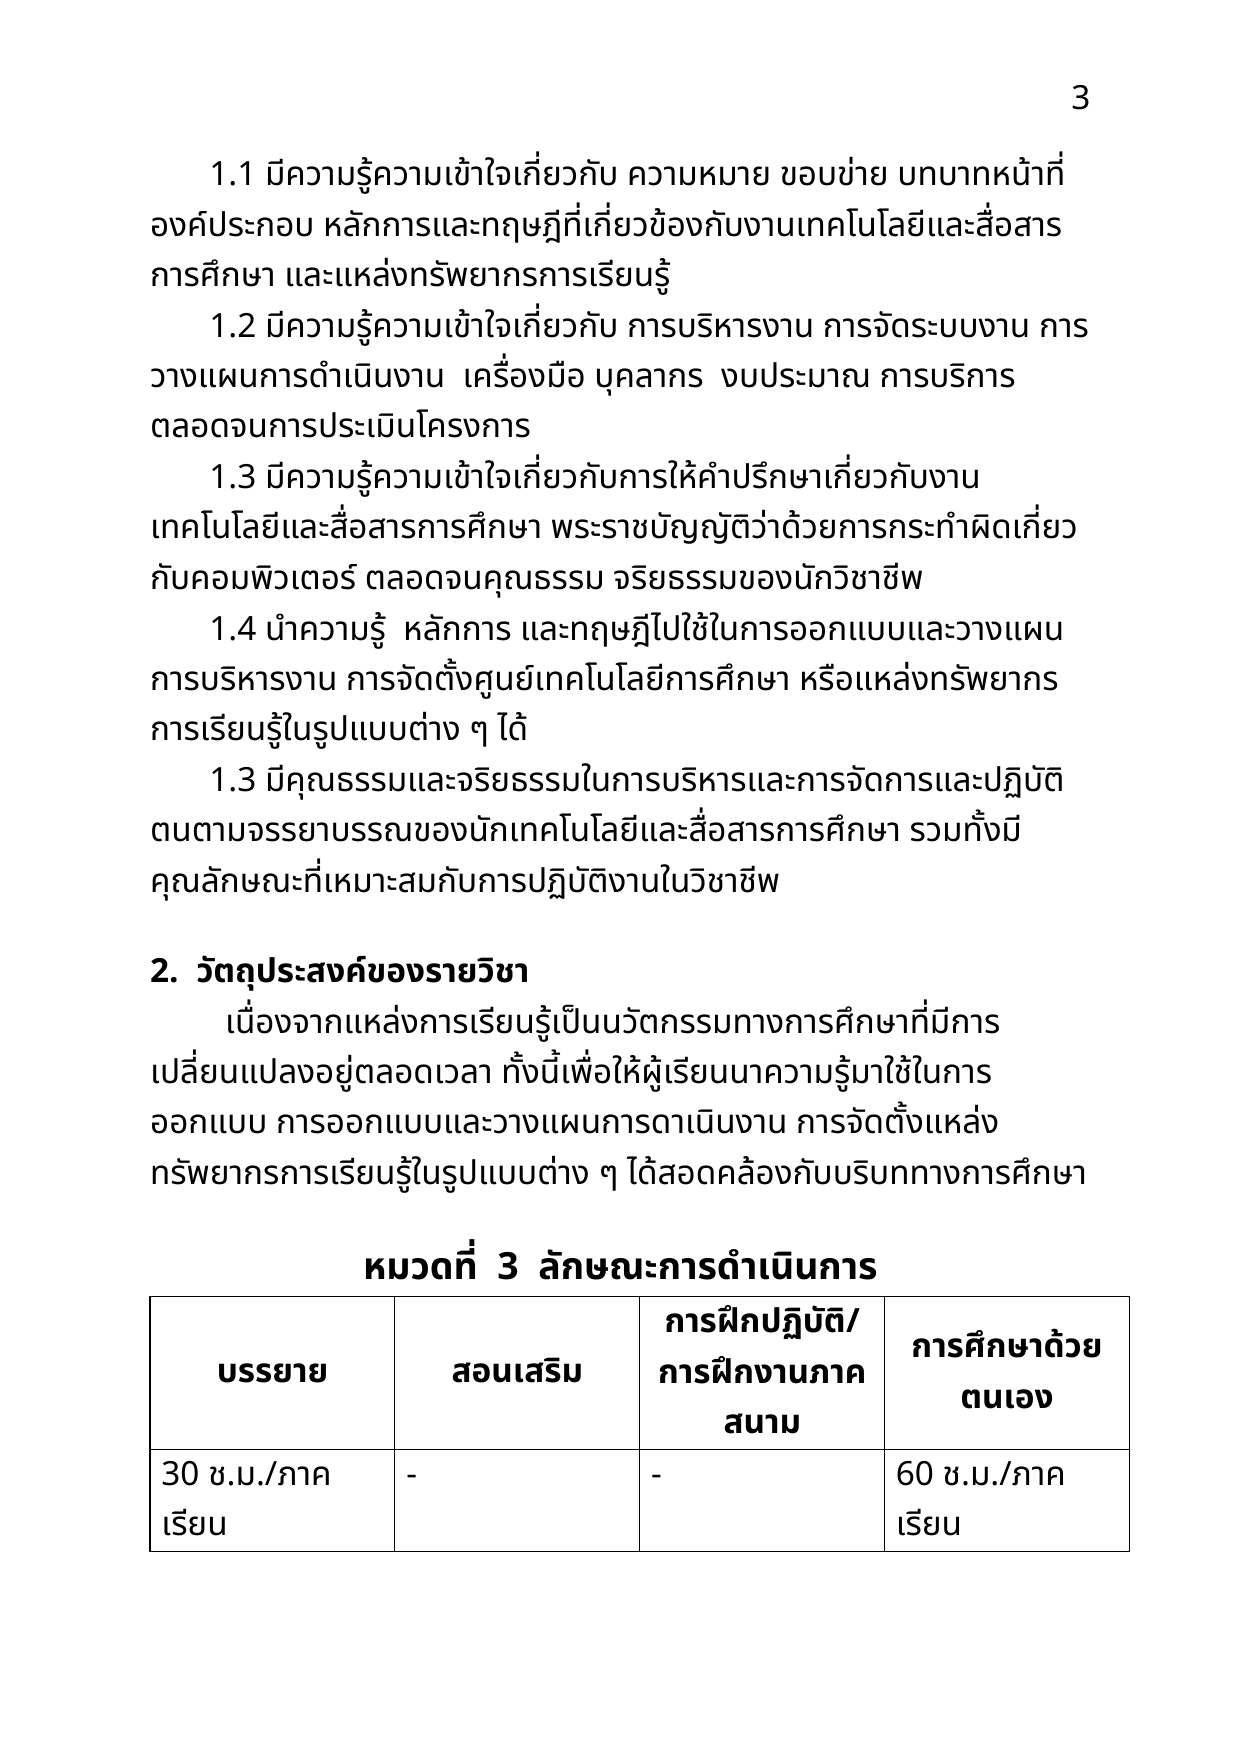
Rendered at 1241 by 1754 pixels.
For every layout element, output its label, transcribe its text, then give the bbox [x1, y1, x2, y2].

table_cell 60 ช.ม./ภาคเรียน [885, 1450, 1129, 1551]
table_header การฝึกปฏิบัติ/การฝึกงานภาคสนาม [640, 1297, 884, 1448]
text 1.3 มีคุณธรรมและจริยธรรมในการบริหารและการจัดการและปฏิบัติตนตามจรรยาบรรณของนักเทคโนโลยีและสื่อสารการศึกษา รวมทั้งมีคุณลักษณะที่เหมาะสมกับการปฏิบัติงานในวิชาชีพ [150, 756, 1090, 907]
text 1.2 มีความรู้ความเข้าใจเกี่ยวกับ การบริหารงาน การจัดระบบงาน การวางแผนการดำเนินงาน เครื่องมือ บุคลากร งบประมาณ การบริการ ตลอดจนการประเมินโครงการ [150, 301, 1090, 453]
text 1.1 มีความรู้ความเข้าใจเกี่ยวกับ ความหมาย ขอบข่าย บทบาทหน้าที่ องค์ประกอบ หลักการและทฤษฎีที่เกี่ยวข้องกับงานเทคโนโลยีและสื่อสารการศึกษา และแหล่งทรัพยากรการเรียนรู้ [150, 150, 1090, 301]
text หมวดที่ 3 ลักษณะการดำเนินการ [150, 1239, 1090, 1296]
table_header การศึกษาด้วยตนเอง [885, 1297, 1129, 1448]
table_header บรรยาย [151, 1297, 394, 1448]
text 1.4 นำความรู้ หลักการ และทฤษฎีไปใช้ในการออกแบบและวางแผนการบริหารงาน การจัดตั้งศูนย์เทคโนโลยีการศึกษา หรือแหล่งทรัพยากรการเรียนรู้ในรูปแบบต่าง ๆ ได้ [150, 604, 1090, 756]
table_cell - [640, 1450, 884, 1551]
text 2. วัตถุประสงค์ของรายวิชา [150, 947, 1090, 998]
table_header สอนเสริม [395, 1297, 639, 1448]
text เนื่องจากแหล่งการเรียนรู้เป็นนวัตกรรมทางการศึกษาที่มีการเปลี่ยนแปลงอยู่ตลอดเวลา ทั้งนี้เพื่อให้ผู้เรียนนาความรู้มาใช้ในการออกแบบ การออกแบบและวางแผนการดาเนินงาน การจัดตั้งแหล่งทรัพยากรการเรียนรู้ในรูปแบบต่าง ๆ ได้สอดคล้องกับบริบททางการศึกษา [150, 998, 1090, 1199]
table_cell - [395, 1450, 639, 1551]
text 1.3 มีความรู้ความเข้าใจเกี่ยวกับการให้คำปรึกษาเกี่ยวกับงานเทคโนโลยีและสื่อสารการศึกษา พระราชบัญญัติว่าด้วยการกระทำผิดเกี่ยวกับคอมพิวเตอร์ ตลอดจนคุณธรรม จริยธรรมของนักวิชาชีพ [150, 453, 1090, 604]
table_cell 30 ช.ม./ภาคเรียน [151, 1450, 394, 1551]
